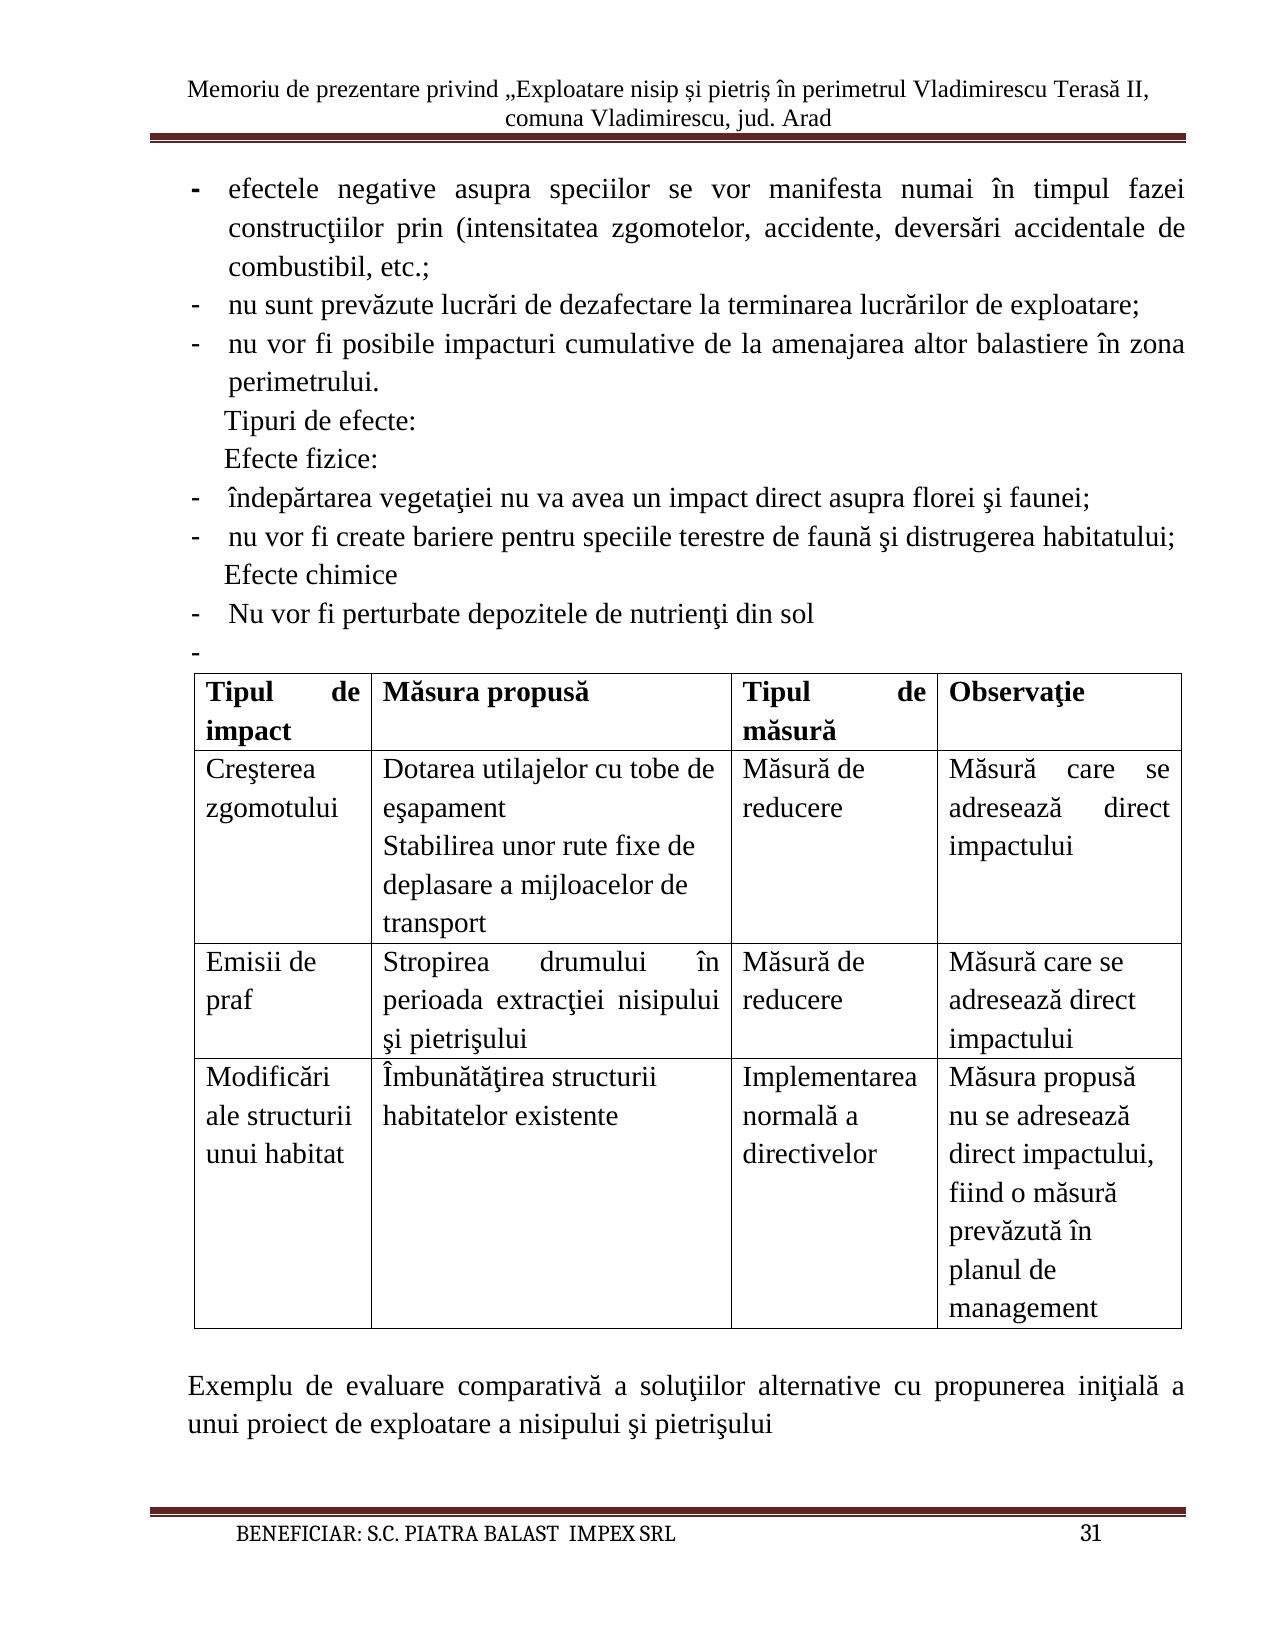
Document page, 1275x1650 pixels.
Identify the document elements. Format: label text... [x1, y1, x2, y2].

table_cell Emisii de praf [195, 944, 371, 1058]
list efectele negative asupra speciilor se vor manifesta numai în timpul fazei construcţiilor prin (intensitatea zgomotelor, accidente, deversări accidentale de combustibil, etc.; [191, 172, 1186, 282]
list îndepărtarea vegetaţiei nu va avea un impact direct asupra florei şi faunei; [191, 480, 1186, 514]
list Nu vor fi perturbate depozitele de nutrienţi din sol [191, 596, 1186, 630]
table_header Tipul de impact [195, 674, 371, 750]
table_cell Modificări ale structurii unui habitat [195, 1059, 371, 1328]
list nu vor fi create bariere pentru speciile terestre de faună şi distrugerea habitatului; [191, 519, 1186, 552]
table_header Tipul de măsură [732, 674, 937, 750]
text Efecte chimice [191, 557, 1186, 591]
table_cell Măsură de reducere [732, 944, 937, 1058]
table_cell Îmbunătăţirea structurii habitatelor existente [372, 1059, 731, 1328]
table_cell Măsură care se adresează direct impactului [938, 944, 1181, 1058]
text Efecte fizice: [150, 442, 1186, 475]
list nu sunt prevăzute lucrări de dezafectare la terminarea lucrărilor de exploatare; [191, 287, 1186, 321]
text Tipuri de efecte: [150, 403, 1186, 437]
list nu vor fi posibile impacturi cumulative de la amenajarea altor balastiere în zona perimetrului. [191, 326, 1186, 398]
table_header Măsura propusă [372, 674, 731, 750]
text Exemplu de evaluare comparativă a soluţiilor alternative cu propunerea iniţială a unui proiect de exploatare a nisipului şi pietrişului [187, 1368, 1186, 1440]
table_cell Măsură de reducere [732, 751, 937, 943]
table_cell Dotarea utilajelor cu tobe de eşapament Stabilirea unor rute fixe de deplasare a mijloacelor de transport [372, 751, 731, 943]
table_cell Măsură care se adresează direct impactului [938, 751, 1181, 943]
table_cell Creşterea zgomotului [195, 751, 371, 943]
table_header Observaţie [938, 674, 1181, 750]
table_cell Măsura propusă nu se adresează direct impactului, fiind o măsură prevăzută în planul de management [938, 1059, 1181, 1328]
table_cell Implementarea normală a directivelor [732, 1059, 937, 1328]
table_cell Stropirea drumului în perioada extracţiei nisipului şi pietrişului [372, 944, 731, 1058]
